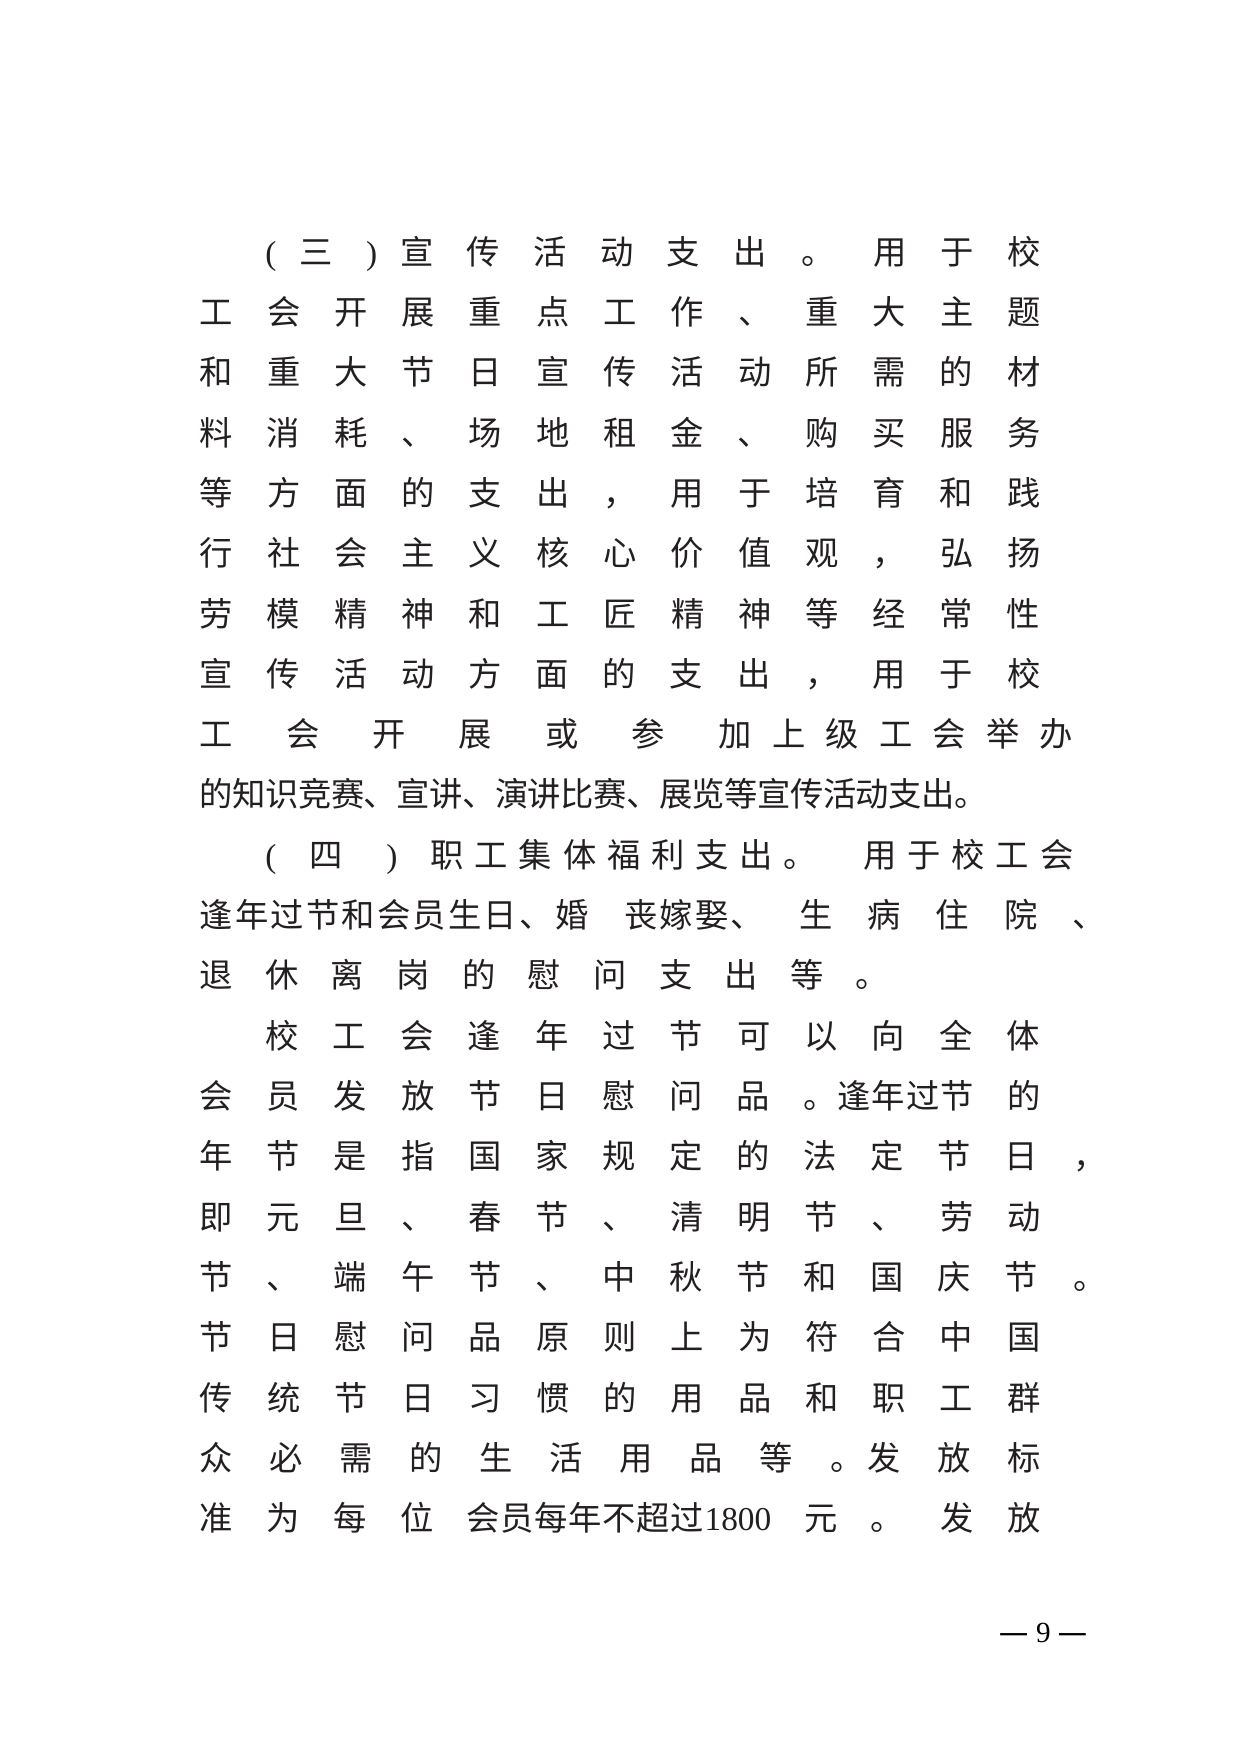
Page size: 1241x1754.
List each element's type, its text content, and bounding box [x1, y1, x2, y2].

text (三)宣传活动支出。用于校工会开展重点工作、重大主题和重大节日宣传活动所需的材料消耗、场地租金、购买服务等方面的支出，用于培育和践行社会主义核心价值观，弘扬劳模精神和工匠精神等经常性宣传活动方面的支出，用于校工会开展或参加上级工会举办的知识竞赛、宣讲、演讲比赛、展览等宣传活动支出。 [184, 219, 1073, 822]
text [184, 1003, 1073, 1546]
text (四)职工集体福利支出。用于校工会逢年过节和会员生日、婚丧嫁娶、生病住院、退休离岗的慰问支出等。 [184, 822, 1073, 1003]
